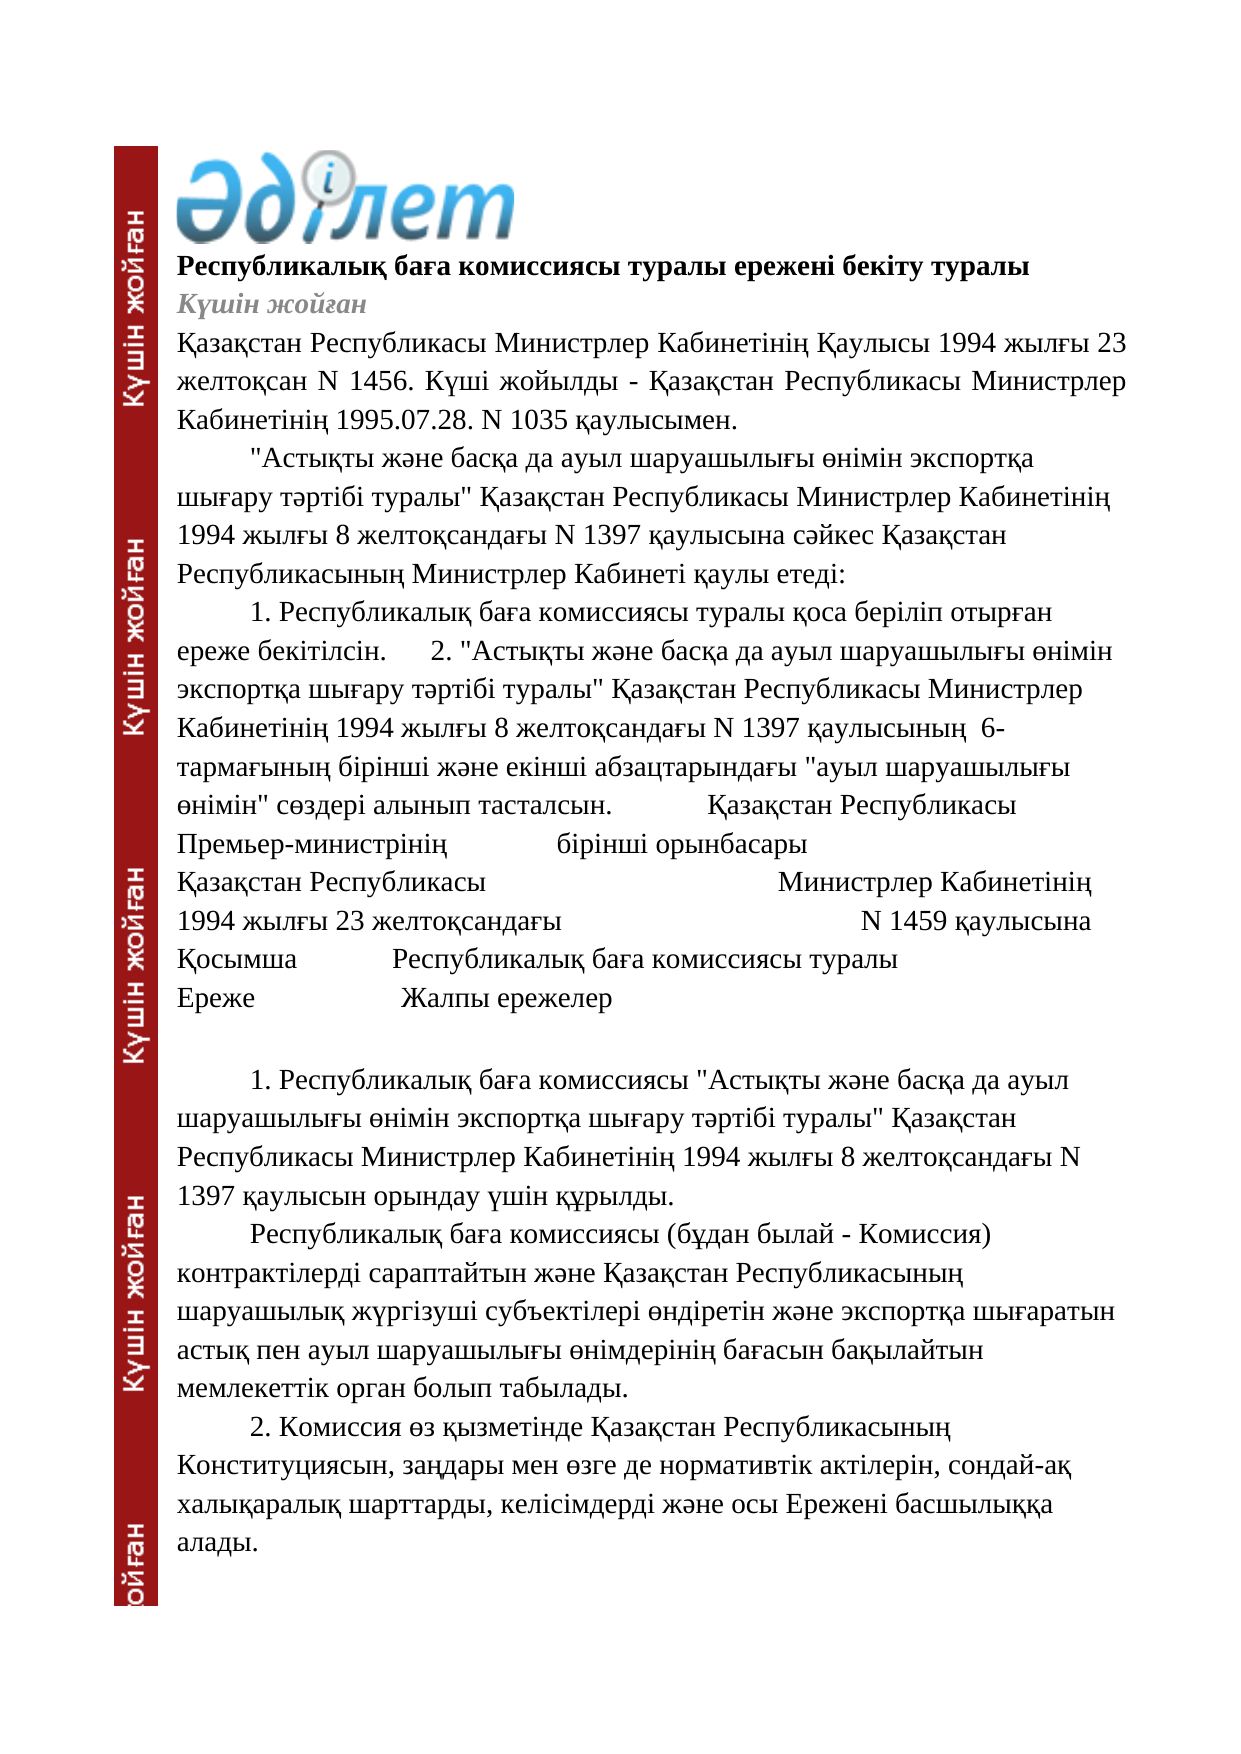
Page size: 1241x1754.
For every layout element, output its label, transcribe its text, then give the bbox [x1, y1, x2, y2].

picture [114, 146, 158, 248]
text Республикалық баға комиссиясы туралы ереженi бекiту туралы [112, 248, 1128, 281]
picture [114, 1013, 158, 1018]
picture [114, 435, 158, 440]
picture [114, 320, 158, 325]
picture [114, 281, 158, 286]
text Қазақстан Республикасы Министрлер Кабинетiнiң Қаулысы 1994 жылғы 23 желтоқсан N 1456. Күшi жойылды - Қазақстан Республикасы Министрлер Кабинетiнiң 1995.07.28. N 1035 қаулысымен. [112, 325, 1128, 435]
picture [114, 1558, 158, 1606]
picture [114, 628, 158, 633]
text Күшін жойған [112, 286, 1128, 320]
text ереже бекiтiлсiн. 2. "Астықты және басқа да ауыл шаруашылығы өнiмiн экспортқа шығару тәртiбi туралы" Қазақстан Республикасы Министрлер Кабинетiнiң 1994 жылғы 8 желтоқсандағы N 1397 қаулысының 6-тармағының бiрiншi және екiншi абзацтарындағы "ауыл шаруашылығы өнiмiн" сөздерi алынып тасталсын. Қазақстан Республикасы Премьер-министрiнiң бiрiншi орынбасары Қазақстан Республикасы Министрлер Кабинетiнiң 1994 жылғы 23 желтоқсандағы N 1459 қаулысына Қосымша Республикалық баға комиссиясы туралы Ереже Жалпы ережелер [112, 633, 1128, 1013]
text "Астықты және басқа да ауыл шаруашылығы өнiмiн экспортқа шығару тәртiбi туралы" Қазақстан Республикасы Министрлер Кабинетiнiң 1994 жылғы 8 желтоқсандағы N 1397 қаулысына сәйкес Қазақстан Республикасының Министрлер Кабинетi қаулы етедi: 1. Республикалық баға комиссиясы туралы қоса берiлiп отырған [112, 440, 1128, 628]
picture [176, 150, 515, 244]
